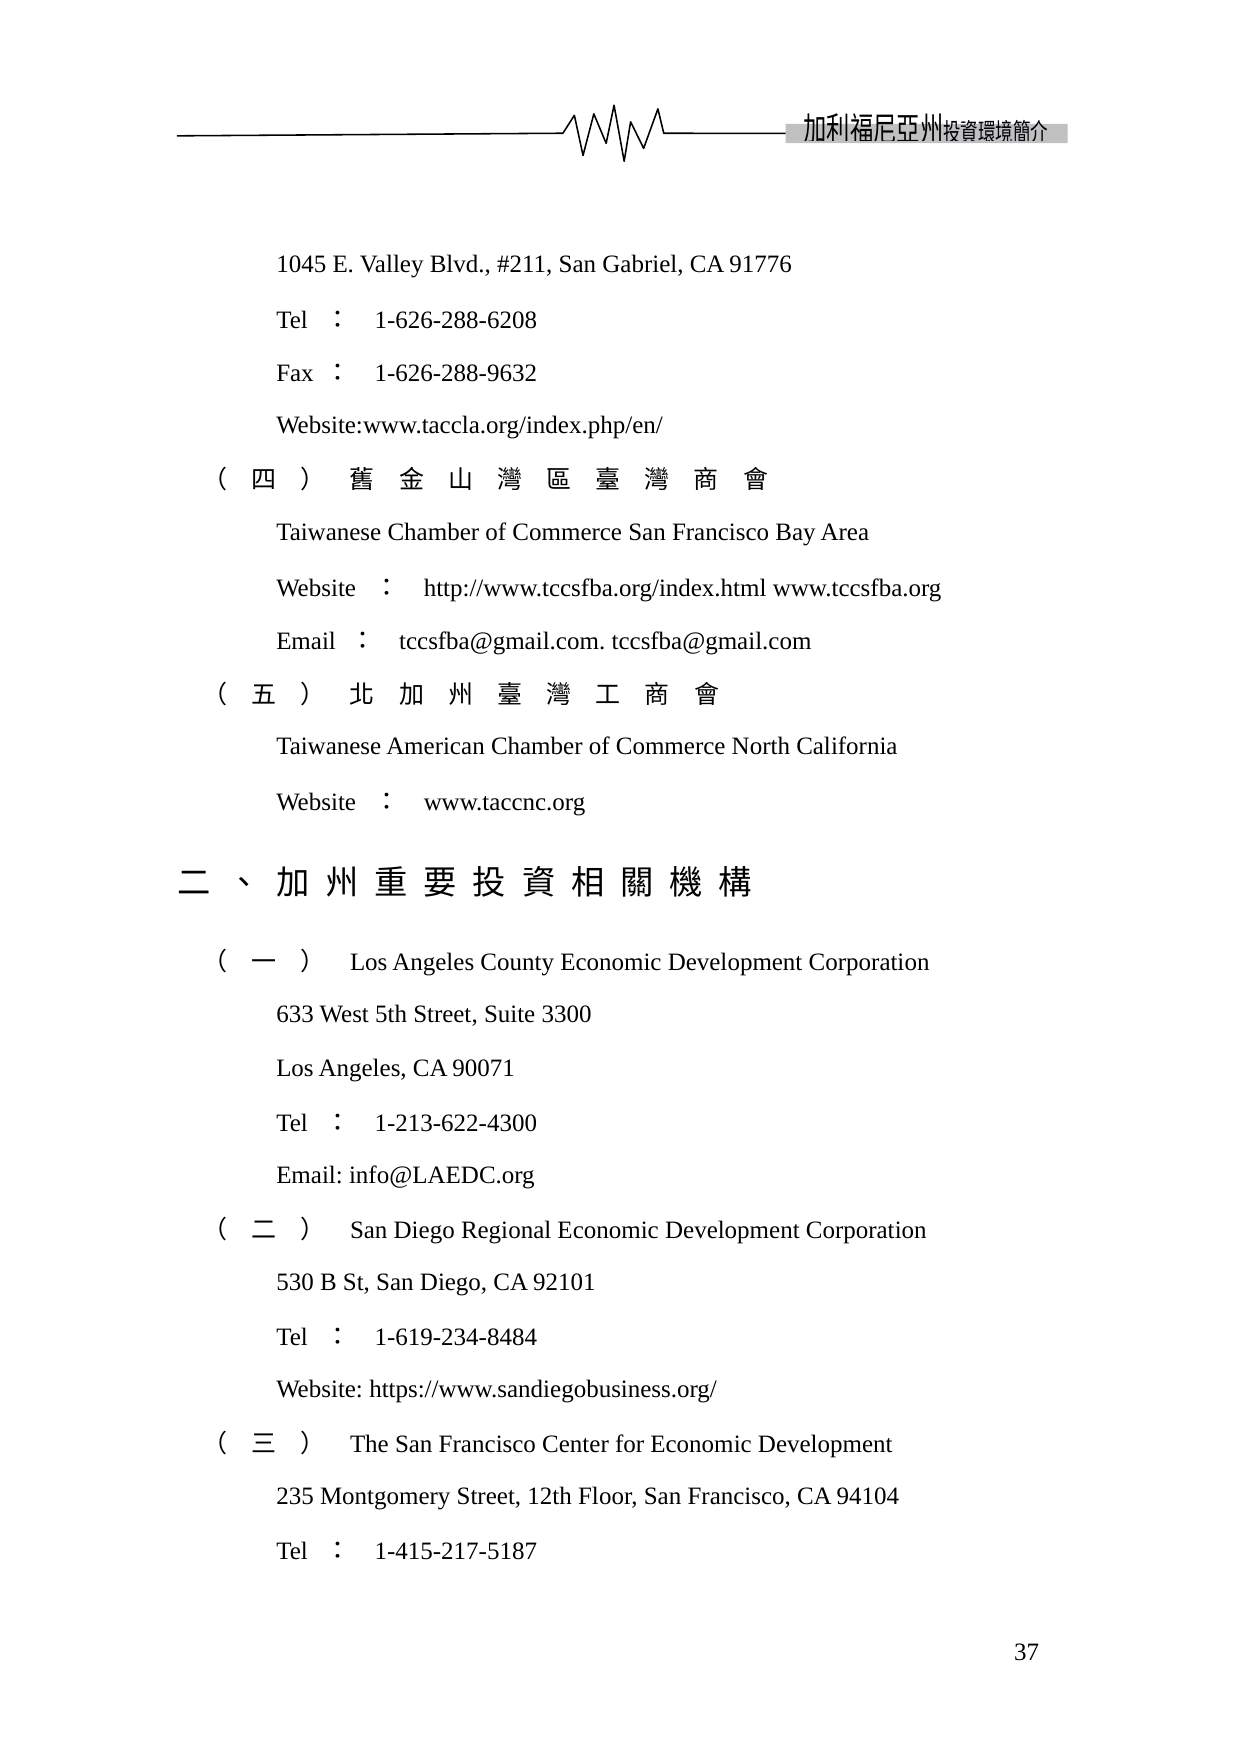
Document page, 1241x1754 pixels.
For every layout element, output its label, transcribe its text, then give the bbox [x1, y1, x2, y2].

text 633 West 5th Street, Suite 3300 [202, 987, 1063, 1040]
text Tel：1-619-234-8484 [202, 1308, 1063, 1362]
text （三）The San Francisco Center for Economic Development [202, 1415, 1063, 1469]
text （一）Los Angeles County Economic Development Corporation [202, 933, 1063, 987]
text Email：tccsfba@gmail.com. tccsfba@gmail.com [202, 612, 1063, 666]
text Website：www.taccnc.org [202, 773, 1063, 826]
text Taiwanese American Chamber of Commerce North California [202, 719, 1063, 773]
text 二、加州重要投資相關機構 [178, 853, 1063, 906]
text 235 Montgomery Street, 12th Floor, San Francisco, CA 94104 [202, 1469, 1063, 1522]
text （五）北加州臺灣工商會 [202, 666, 1063, 719]
text （四）舊金山灣區臺灣商會 [202, 451, 1063, 505]
text Tel：1-415-217-5187 [202, 1522, 1063, 1576]
text Taiwanese Chamber of Commerce San Francisco Bay Area [202, 505, 1063, 558]
text Website: https://www.sandiegobusiness.org/ [202, 1362, 1063, 1415]
text Email: info@LAEDC.org [202, 1147, 1063, 1201]
text Website:www.taccla.org/index.php/en/ [202, 398, 1063, 451]
text Los Angeles, CA 90071 [202, 1040, 1063, 1094]
text Tel：1-626-288-6208 [202, 291, 1063, 344]
text 1045 E. Valley Blvd., #211, San Gabriel, CA 91776 [202, 237, 1063, 291]
text Website：http://www.tccsfba.org/index.html www.tccsfba.org [202, 558, 1063, 612]
text 530 B St, San Diego, CA 92101 [202, 1254, 1063, 1308]
text （二）San Diego Regional Economic Development Corporation [202, 1201, 1063, 1254]
text Tel：1-213-622-4300 [202, 1094, 1063, 1147]
text Fax：1-626-288-9632 [202, 344, 1063, 398]
